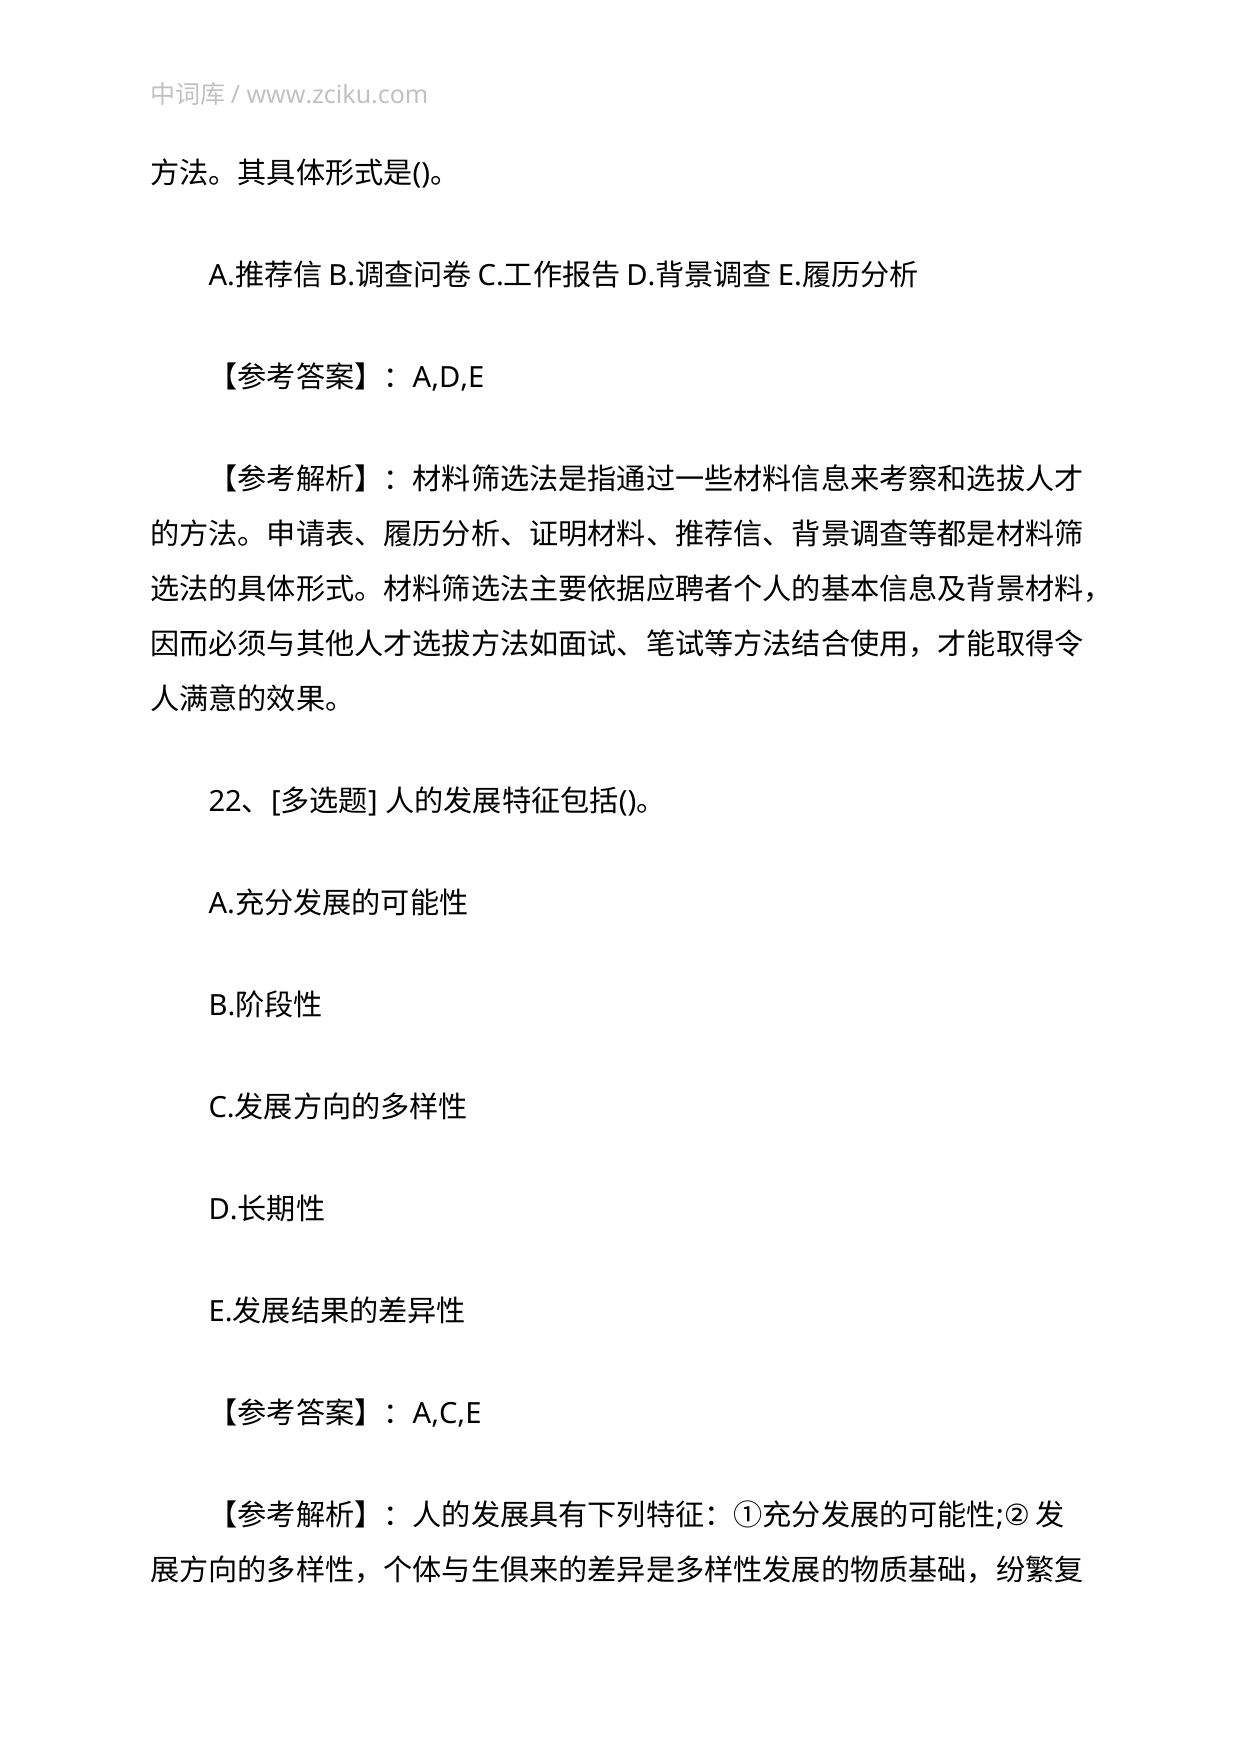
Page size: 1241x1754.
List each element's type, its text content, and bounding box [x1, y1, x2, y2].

text D.长期性 [150, 1185, 1090, 1228]
text 【参考答案】：A,C,E [150, 1389, 1090, 1432]
text A.充分发展的可能性 [150, 879, 1090, 922]
text 22、[多选题] 人的发展特征包括()。 [150, 777, 1090, 820]
text B.阶段性 [150, 981, 1090, 1024]
text 【参考答案】：A,D,E [150, 354, 1090, 396]
text C.发展方向的多样性 [150, 1083, 1090, 1126]
text E.发展结果的差异性 [150, 1287, 1090, 1329]
text A.推荐信B.调查问卷C.工作报告D.背景调查E.履历分析 [150, 252, 1090, 294]
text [150, 1491, 1090, 1588]
text 【参考解析】：材料筛选法是指通过一些材料信息来考察和选拔人才的方法。申请表、履历分析、证明材料、推荐信、背景调查等都是材料筛选法的具体形式。材料筛选法主要依据应聘者个人的基本信息及背景材料，因而必须与其他人才选拔方法如面试、笔试等方法结合使用，才能取得令人满意的效果。 [150, 456, 1090, 718]
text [150, 150, 1090, 192]
